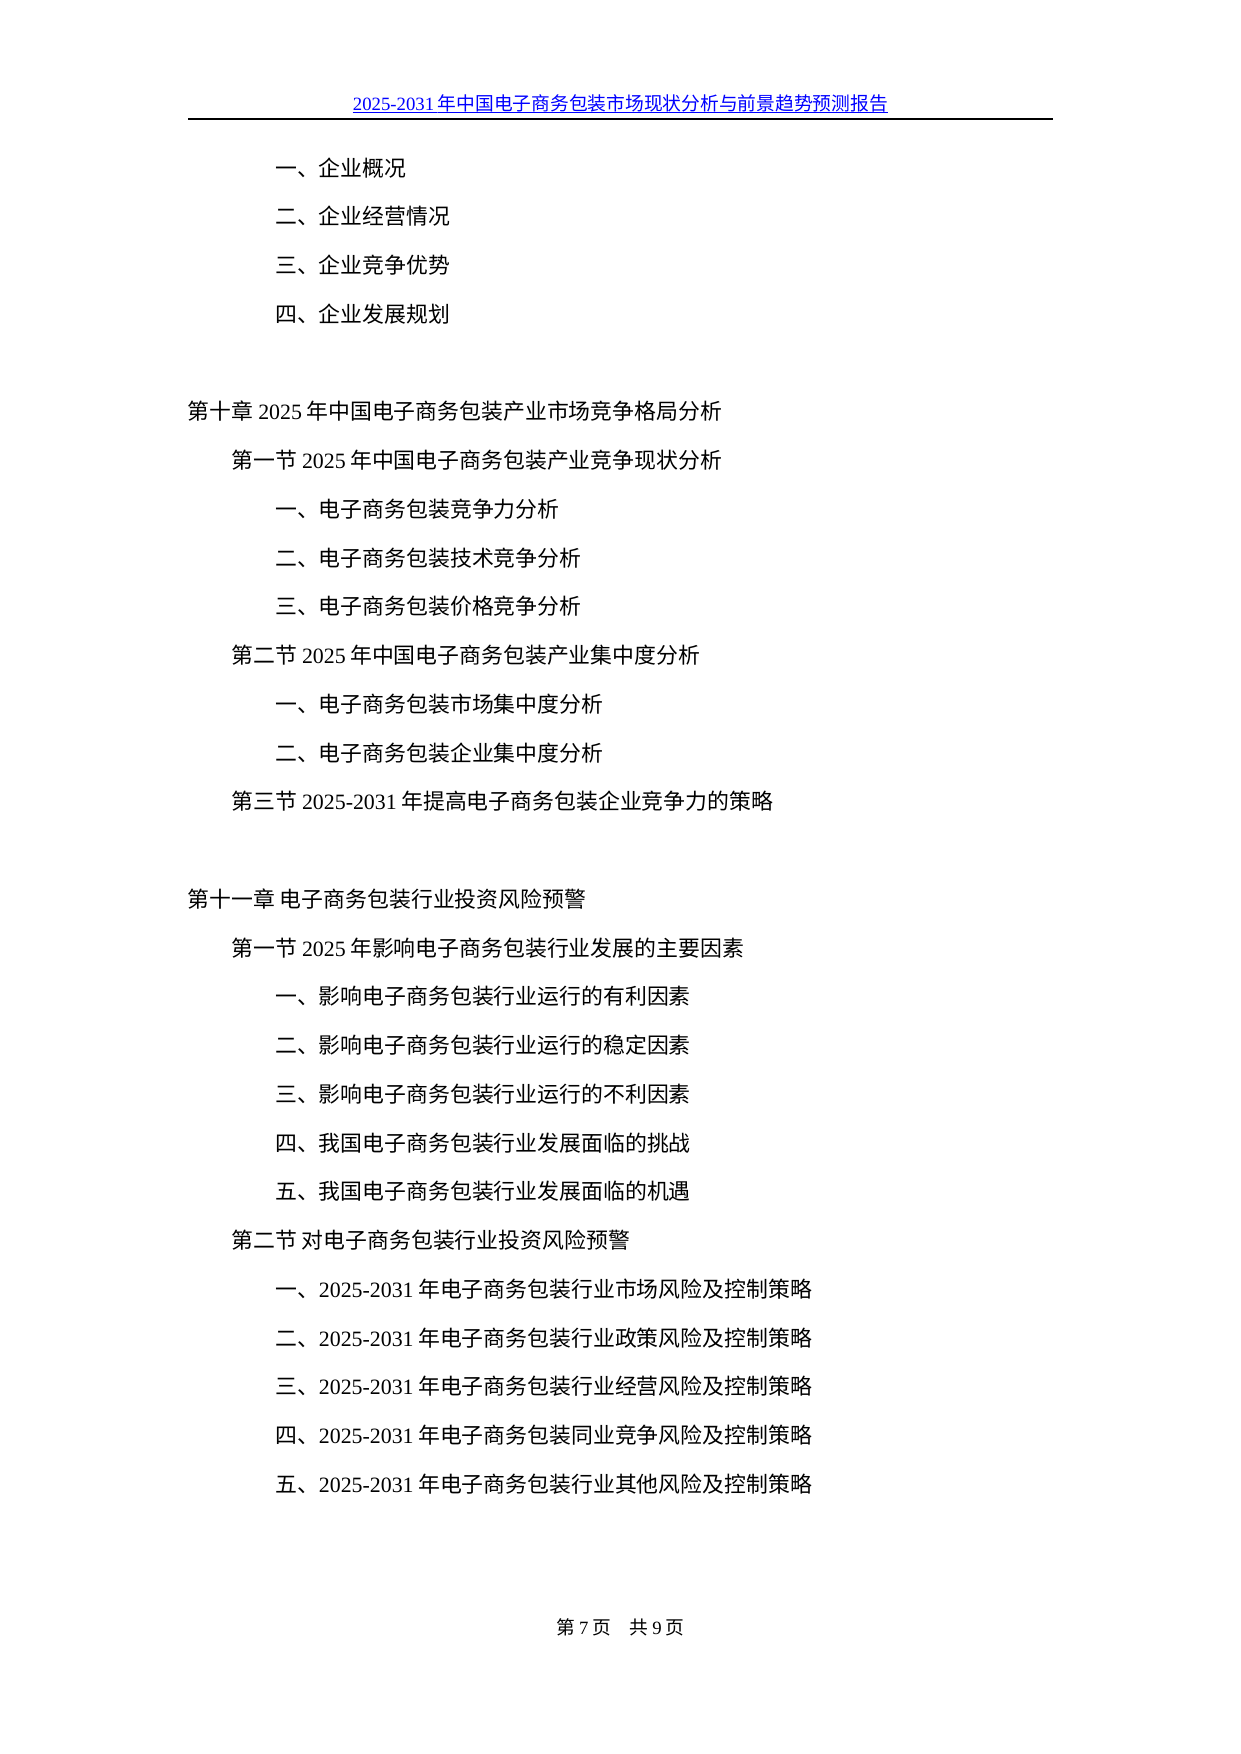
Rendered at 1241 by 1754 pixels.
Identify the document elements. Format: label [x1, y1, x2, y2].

text [187, 150, 1053, 1499]
